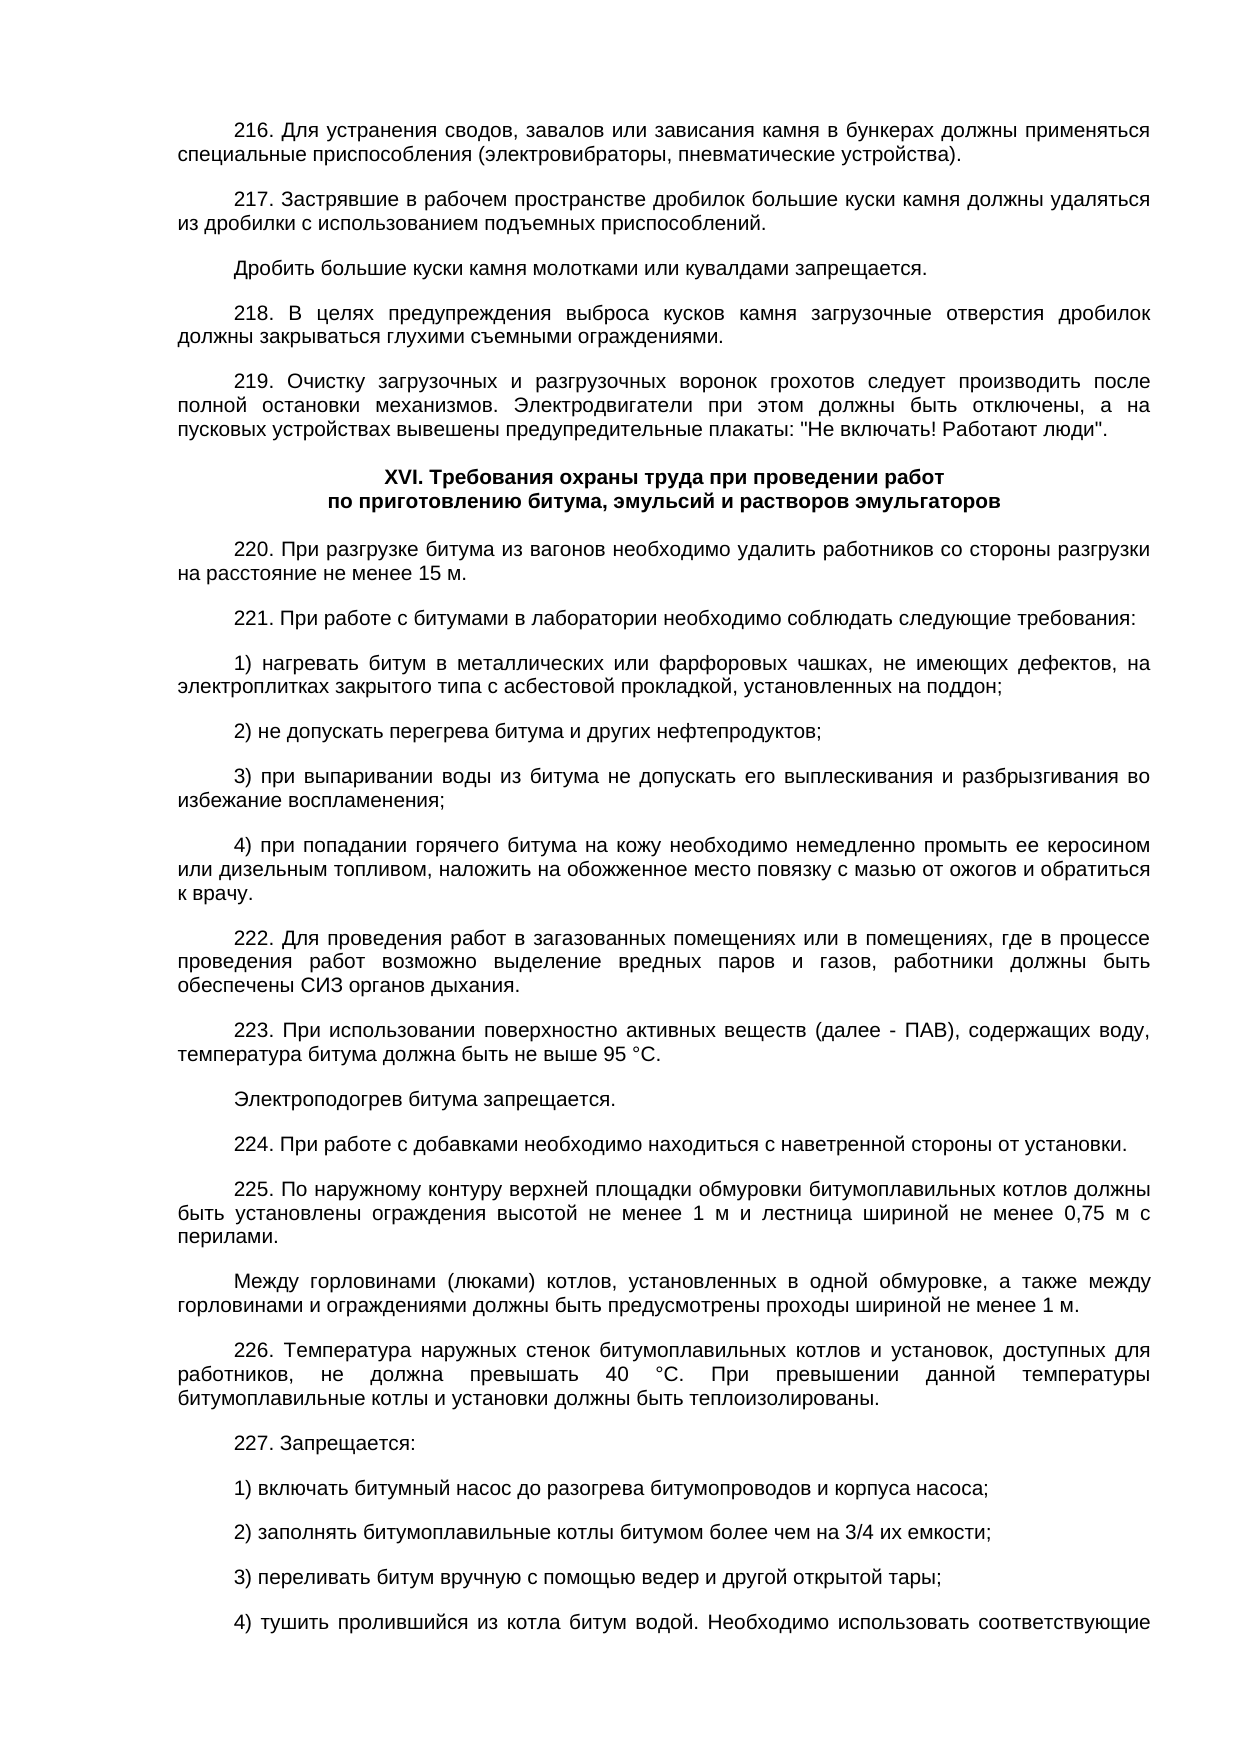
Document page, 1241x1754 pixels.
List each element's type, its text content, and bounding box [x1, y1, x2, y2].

text 3) при выпаривании воды из битума не допускать его выплескивания и разбрызгивания во избежание воспламенения; [177, 764, 1152, 812]
text 218. В целях предупреждения выброса кусков камня загрузочные отверстия дробилок должны закрываться глухими съемными ограждениями. [177, 300, 1152, 348]
text 1) включать битумный насос до разогрева битумопроводов и корпуса насоса; [177, 1475, 1152, 1499]
text 2) заполнять битумоплавильные котлы битумом более чем на 3/4 их емкости; [177, 1520, 1152, 1544]
text 4) при попадании горячего битума на кожу необходимо немедленно промыть ее керосином или дизельным топливом, наложить на обожженное место повязку с мазью от ожогов и обратиться к врачу. [177, 833, 1152, 904]
text 226. Температура наружных стенок битумоплавильных котлов и установок, доступных для работников, не должна превышать 40 °C. При превышении данной температуры битумоплавильные котлы и установки должны быть теплоизолированы. [177, 1338, 1152, 1410]
text 227. Запрещается: [177, 1431, 1152, 1454]
text 222. Для проведения работ в загазованных помещениях или в помещениях, где в процессе проведения работ возможно выделение вредных паров и газов, работники должны быть обеспечены СИЗ органов дыхания. [177, 925, 1152, 997]
text 216. Для устранения сводов, завалов или зависания камня в бункерах должны применяться специальные приспособления (электровибраторы, пневматические устройства). [177, 118, 1152, 166]
text 1) нагревать битум в металлических или фарфоровых чашках, не имеющих дефектов, на электроплитках закрытого типа с асбестовой прокладкой, установленных на поддон; [177, 650, 1152, 698]
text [177, 1610, 1152, 1634]
text Между горловинами (люками) котлов, установленных в одной обмуровке, а также между горловинами и ограждениями должны быть предусмотрены проходы шириной не менее 1 м. [177, 1269, 1152, 1317]
text 224. При работе с добавками необходимо находиться с наветренной стороны от установки. [177, 1132, 1152, 1156]
text Электроподогрев битума запрещается. [177, 1087, 1152, 1111]
text 220. При разгрузке битума из вагонов необходимо удалить работников со стороны разгрузки на расстояние не менее 15 м. [177, 537, 1152, 585]
text 223. При использовании поверхностно активных веществ (далее - ПАВ), содержащих воду, температура битума должна быть не выше 95 °C. [177, 1018, 1152, 1066]
text 225. По наружному контуру верхней площадки обмуровки битумоплавильных котлов должны быть установлены ограждения высотой не менее 1 м и лестница шириной не менее 0,75 м с перилами. [177, 1176, 1152, 1248]
text 2) не допускать перегрева битума и других нефтепродуктов; [177, 719, 1152, 743]
text 3) переливать битум вручную с помощью ведер и другой открытой тары; [177, 1565, 1152, 1589]
text 221. При работе с битумами в лаборатории необходимо соблюдать следующие требования: [177, 606, 1152, 629]
text 217. Застрявшие в рабочем пространстве дробилок большие куски камня должны удаляться из дробилки с использованием подъемных приспособлений. [177, 187, 1152, 235]
title XVI. Требования охраны труда при проведении работ [177, 465, 1152, 489]
title по приготовлению битума, эмульсий и растворов эмульгаторов [177, 489, 1152, 513]
text 219. Очистку загрузочных и разгрузочных воронок грохотов следует производить после полной остановки механизмов. Электродвигатели при этом должны быть отключены, а на пусковых устройствах вывешены предупредительные плакаты: "Не включать! Работают люди". [177, 369, 1152, 441]
text Дробить большие куски камня молотками или кувалдами запрещается. [177, 256, 1152, 279]
